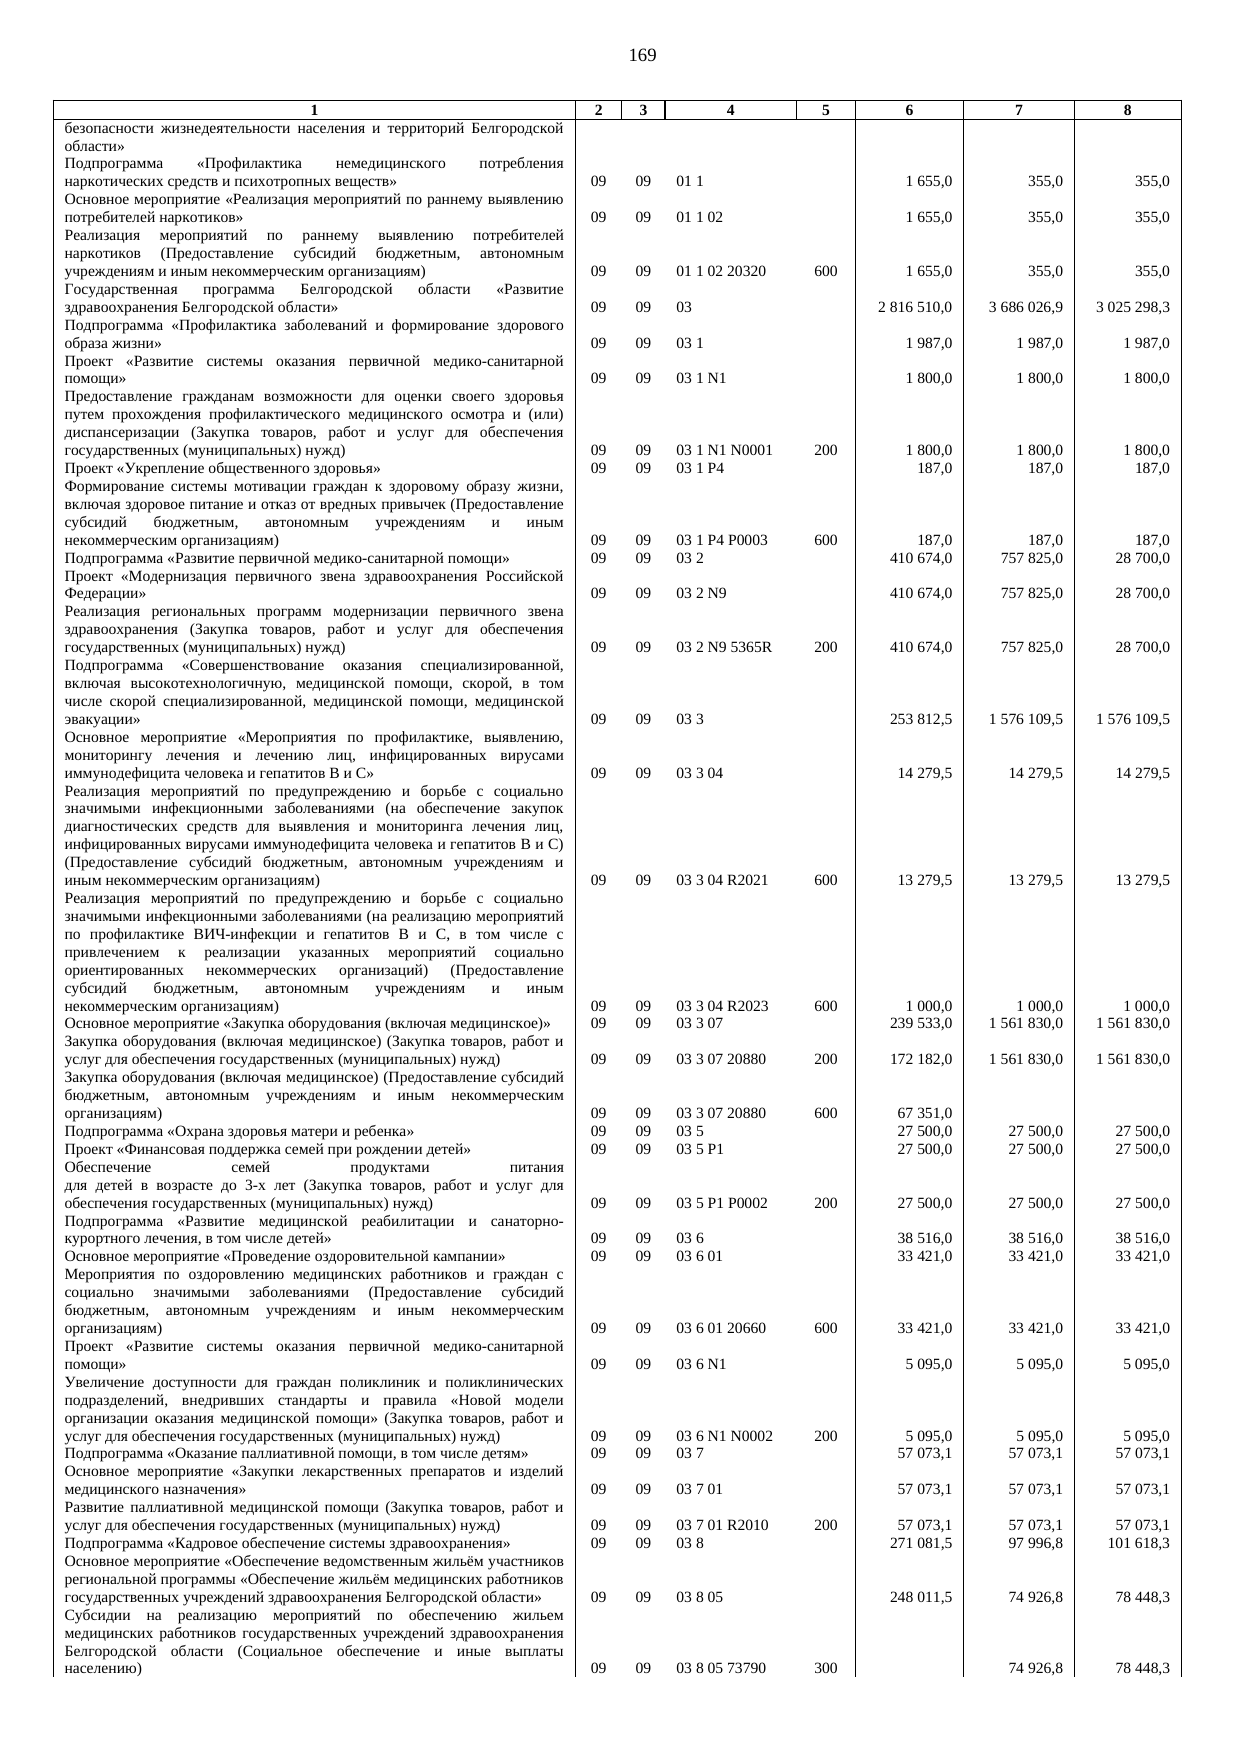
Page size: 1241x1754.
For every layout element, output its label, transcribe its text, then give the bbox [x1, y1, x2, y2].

table_header 1 [54, 101, 575, 118]
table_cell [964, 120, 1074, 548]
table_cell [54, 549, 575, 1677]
table_header 8 [1075, 101, 1181, 118]
table_header 3 [622, 101, 664, 118]
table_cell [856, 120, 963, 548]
table_header 5 [797, 101, 855, 118]
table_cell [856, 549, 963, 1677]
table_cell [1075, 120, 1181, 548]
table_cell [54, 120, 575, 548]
table_header 4 [666, 101, 796, 118]
table_header 2 [576, 101, 621, 118]
table_header 7 [964, 101, 1074, 118]
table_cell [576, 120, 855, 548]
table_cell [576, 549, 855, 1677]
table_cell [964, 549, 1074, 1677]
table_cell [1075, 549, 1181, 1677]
table_header 6 [856, 101, 963, 118]
